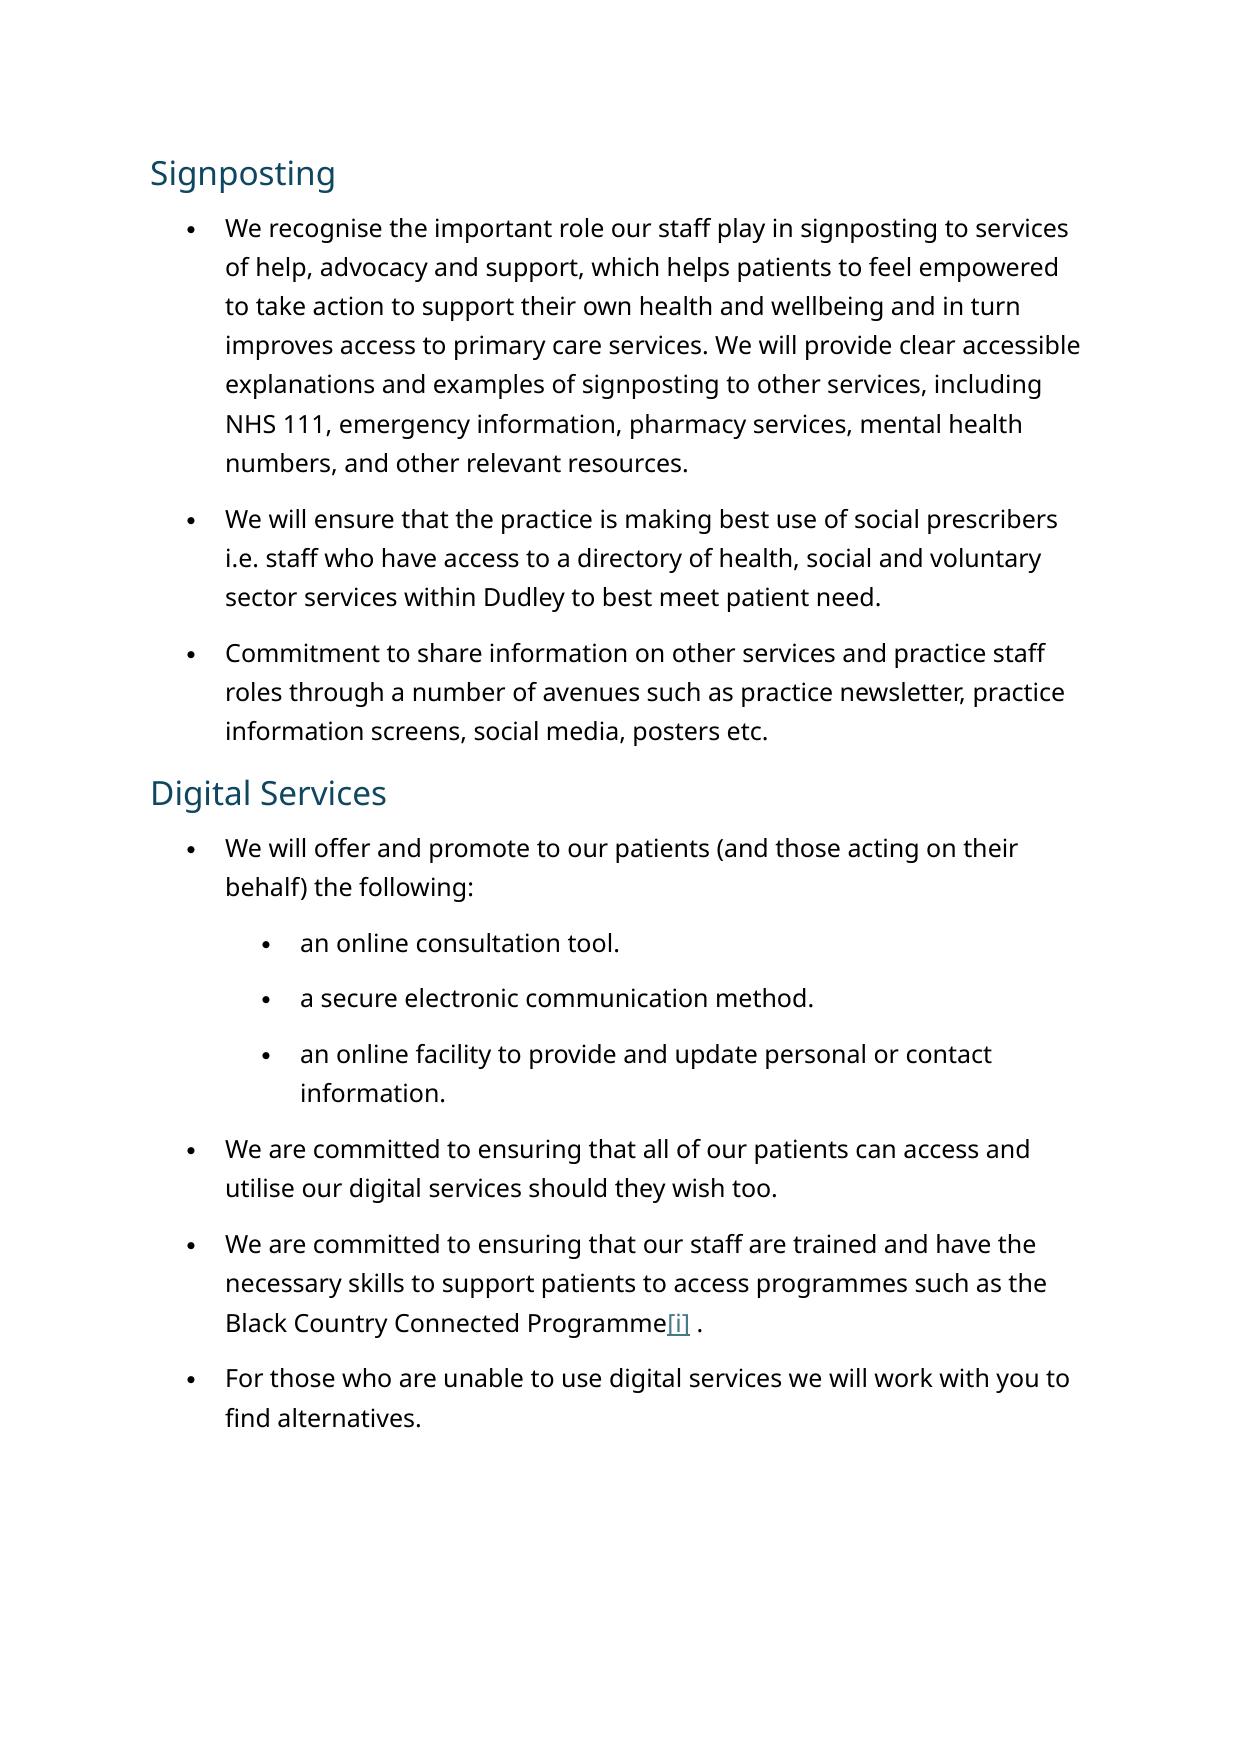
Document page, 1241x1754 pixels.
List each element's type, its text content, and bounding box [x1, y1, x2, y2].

list For those who are unable to use digital services we will work with you to find alternatives. [187, 1361, 1090, 1434]
list a secure electronic communication method. [262, 981, 1090, 1015]
list an online facility to provide and update personal or contact information. [262, 1037, 1090, 1110]
list We will offer and promote to our patients (and those acting on their behalf) the following: [187, 830, 1090, 903]
list Commitment to share information on other services and practice staff roles through a number of avenues such as practice newsletter, practice information screens, social media, posters etc. [187, 636, 1090, 748]
list We are committed to ensuring that all of our patients can access and utilise our digital services should they wish too. [187, 1132, 1090, 1205]
list We will ensure that the practice is making best use of social prescribers i.e. staff who have access to a directory of health, social and voluntary sector services within Dudley to best meet patient need. [187, 501, 1090, 614]
subtitle Digital Services [150, 770, 1090, 815]
subtitle Signposting [150, 150, 1090, 195]
list We recognise the important role our staff play in signposting to services of help, advocacy and support, which helps patients to feel empowered to take action to support their own health and wellbeing and in turn improves access to primary care services. We will provide clear accessible explanations and examples of signposting to other services, including NHS 111, emergency information, pharmacy services, mental health numbers, and other relevant resources. [187, 211, 1090, 479]
list an online consultation tool. [262, 925, 1090, 959]
list We are committed to ensuring that our staff are trained and have the necessary skills to support patients to access programmes such as the Black Country Connected Programme[i] . [187, 1227, 1090, 1339]
